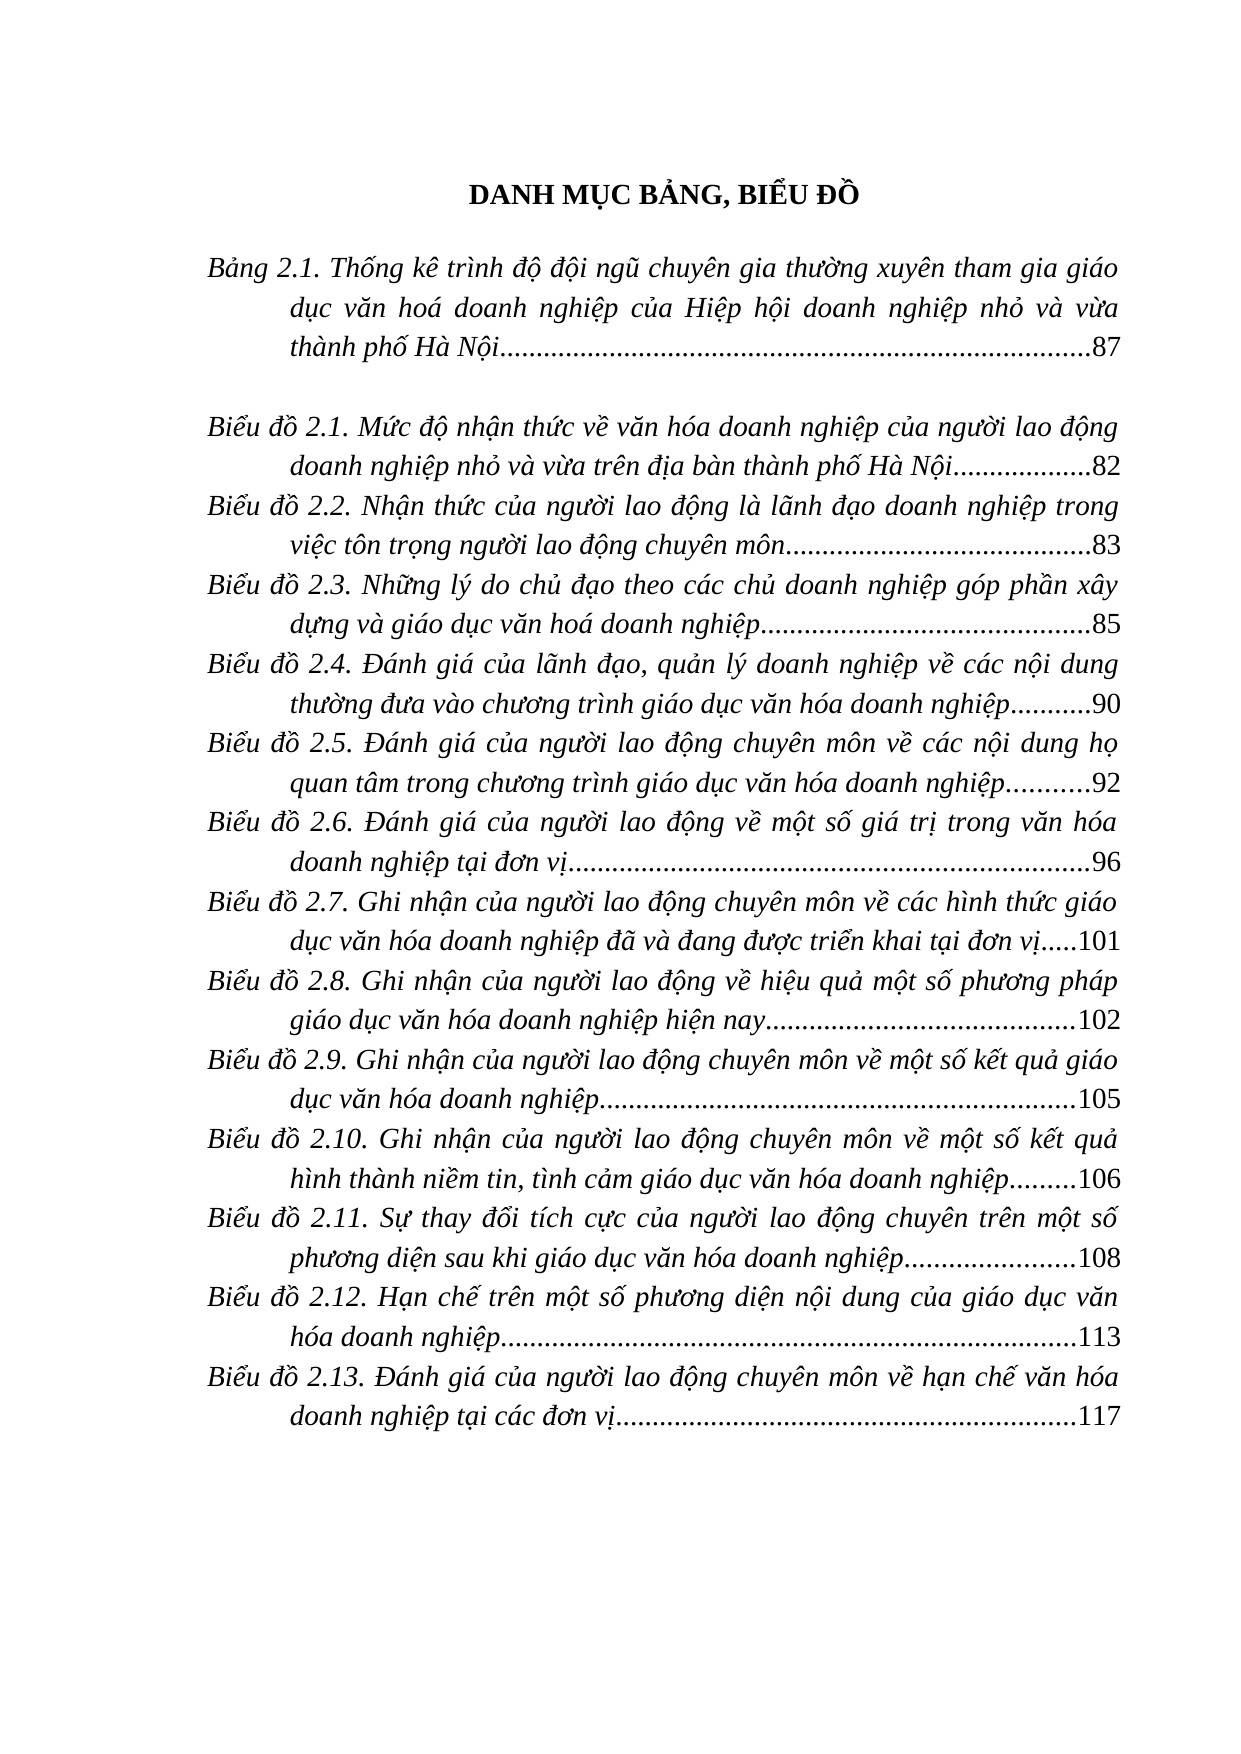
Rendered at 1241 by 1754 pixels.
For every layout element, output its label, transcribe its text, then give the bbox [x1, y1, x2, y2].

text Biểu đồ 2.1. Mức độ nhận thức về văn hóa doanh nghiệp của người lao động doanh nghiệp nhỏ và vừa trên địa bàn thành phố Hà Nội 82 [207, 403, 1122, 482]
text Biểu đồ 2.8. Ghi nhận của người lao động về hiệu quả một số phương pháp giáo dục văn hóa doanh nghiệp hiện nay 102 [207, 957, 1122, 1036]
text Biểu đồ 2.5. Đánh giá của người lao động chuyên môn về các nội dung họ quan tâm trong chương trình giáo dục văn hóa doanh nghiệp 92 [207, 719, 1122, 798]
text Biểu đồ 2.13. Đánh giá của người lao động chuyên môn về hạn chế văn hóa doanh nghiệp tại các đơn vị 117 [207, 1353, 1122, 1432]
text Biểu đồ 2.4. Đánh giá của lãnh đạo, quản lý doanh nghiệp về các nội dung thường đưa vào chương trình giáo dục văn hóa doanh nghiệp 90 [207, 640, 1122, 719]
text danh mục bảng, biểu đồ [207, 177, 1122, 211]
text Biểu đồ 2.9. Ghi nhận của người lao động chuyên môn về một số kết quả giáo dục văn hóa doanh nghiệp 105 [207, 1036, 1122, 1115]
text Biểu đồ 2.12. Hạn chế trên một số phương diện nội dung của giáo dục văn hóa doanh nghiệp 113 [207, 1273, 1122, 1353]
text Biểu đồ 2.6. Đánh giá của người lao động về một số giá trị trong văn hóa doanh nghiệp tại đơn vị 96 [207, 798, 1122, 878]
text Biểu đồ 2.2. Nhận thức của người lao động là lãnh đạo doanh nghiệp trong việc tôn trọng người lao động chuyên môn 83 [207, 482, 1122, 561]
text Bảng 2.1. Thống kê trình độ đội ngũ chuyên gia thường xuyên tham gia giáo dục văn hoá doanh nghiệp của Hiệp hội doanh nghiệp nhỏ và vừa thành phố Hà Nội 87 [207, 244, 1122, 363]
text Biểu đồ 2.7. Ghi nhận của người lao động chuyên môn về các hình thức giáo dục văn hóa doanh nghiệp đã và đang được triển khai tại đơn vị 101 [207, 878, 1122, 957]
text Biểu đồ 2.3. Những lý do chủ đạo theo các chủ doanh nghiệp góp phần xây dựng và giáo dục văn hoá doanh nghiệp 85 [207, 561, 1122, 640]
text Biểu đồ 2.10. Ghi nhận của người lao động chuyên môn về một số kết quả hình thành niềm tin, tình cảm giáo dục văn hóa doanh nghiệp 106 [207, 1115, 1122, 1194]
text Biểu đồ 2.11. Sự thay đổi tích cực của người lao động chuyên trên một số phương diện sau khi giáo dục văn hóa doanh nghiệp 108 [207, 1194, 1122, 1273]
